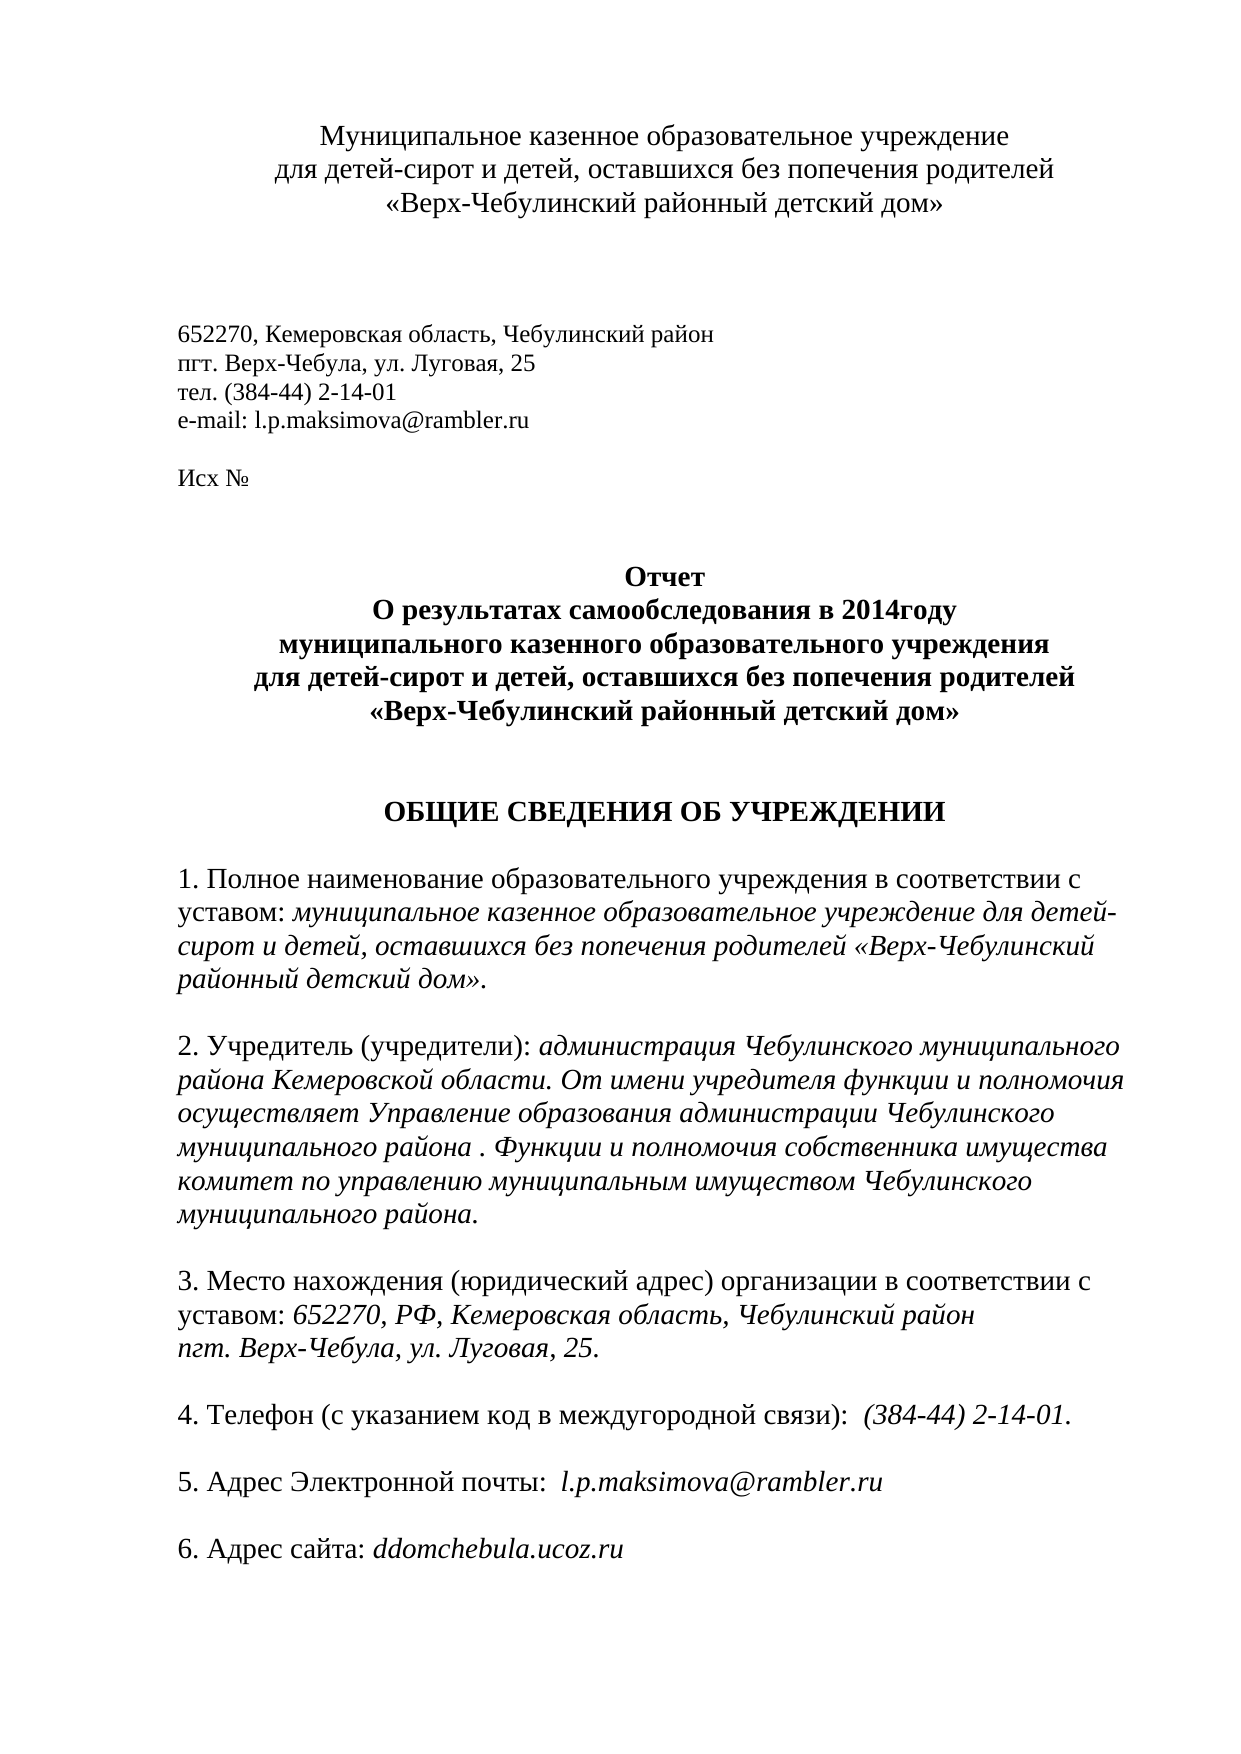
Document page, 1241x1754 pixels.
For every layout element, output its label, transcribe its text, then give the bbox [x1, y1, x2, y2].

text 4. Телефон (с указанием код в междугородной связи): (384-44) 2-14-01. [177, 1397, 1152, 1431]
text муниципального казенного образовательного учреждения [177, 626, 1152, 659]
text «Верх-Чебулинский районный детский дом» [177, 693, 1152, 727]
text для детей-сирот и детей, оставшихся без попечения родителей [177, 152, 1152, 185]
text для детей-сирот и детей, оставшихся без попечения родителей [177, 659, 1152, 693]
text 1. Полное наименование образовательного учреждения в соответствии с уставом: муниципальное казенное образовательное учреждение для детей-сирот и детей, оставшихся без попечения родителей «Верх-Чебулинский районный детский дом». [177, 861, 1152, 995]
text 6. Адрес сайта: ddomchebula.ucoz.ru [177, 1532, 1152, 1565]
text e-mail: l.p.maksimova@rambler.ru [177, 406, 1152, 434]
text О результатах самообследования в 2014году [177, 592, 1152, 626]
text 3. Место нахождения (юридический адрес) организации в соответствии с уставом: 652270, РФ, Кемеровская область, Чебулинский район [177, 1263, 1152, 1330]
text пгт. Верх-Чебула, ул. Луговая, 25 [177, 348, 1152, 377]
text 5. Адрес Электронной почты: l.p.maksimova@rambler.ru [177, 1464, 1152, 1498]
text 2. Учредитель (учредители): администрация Чебулинского муниципального района Кемеровской области. От имени учредителя функции и полномочия осуществляет Управление образования администрации Чебулинского муниципального района . Функции и полномочия собственника имущества комитет по управлению муниципальным имуществом Чебулинского муниципального района. [177, 1028, 1152, 1230]
text Муниципальное казенное образовательное учреждение [177, 118, 1152, 152]
text ОБЩИЕ СВЕДЕНИЯ ОБ УЧРЕЖДЕНИИ [177, 794, 1152, 827]
text Исх № [177, 463, 1152, 492]
text тел. (384-44) 2-14-01 [177, 377, 1152, 406]
text «Верх-Чебулинский районный детский дом» [177, 185, 1152, 219]
text 652270, Кемеровская область, Чебулинский район [177, 319, 1152, 348]
text Отчет [177, 559, 1152, 592]
text пгт. Верх-Чебула, ул. Луговая, 25. [177, 1330, 1152, 1364]
